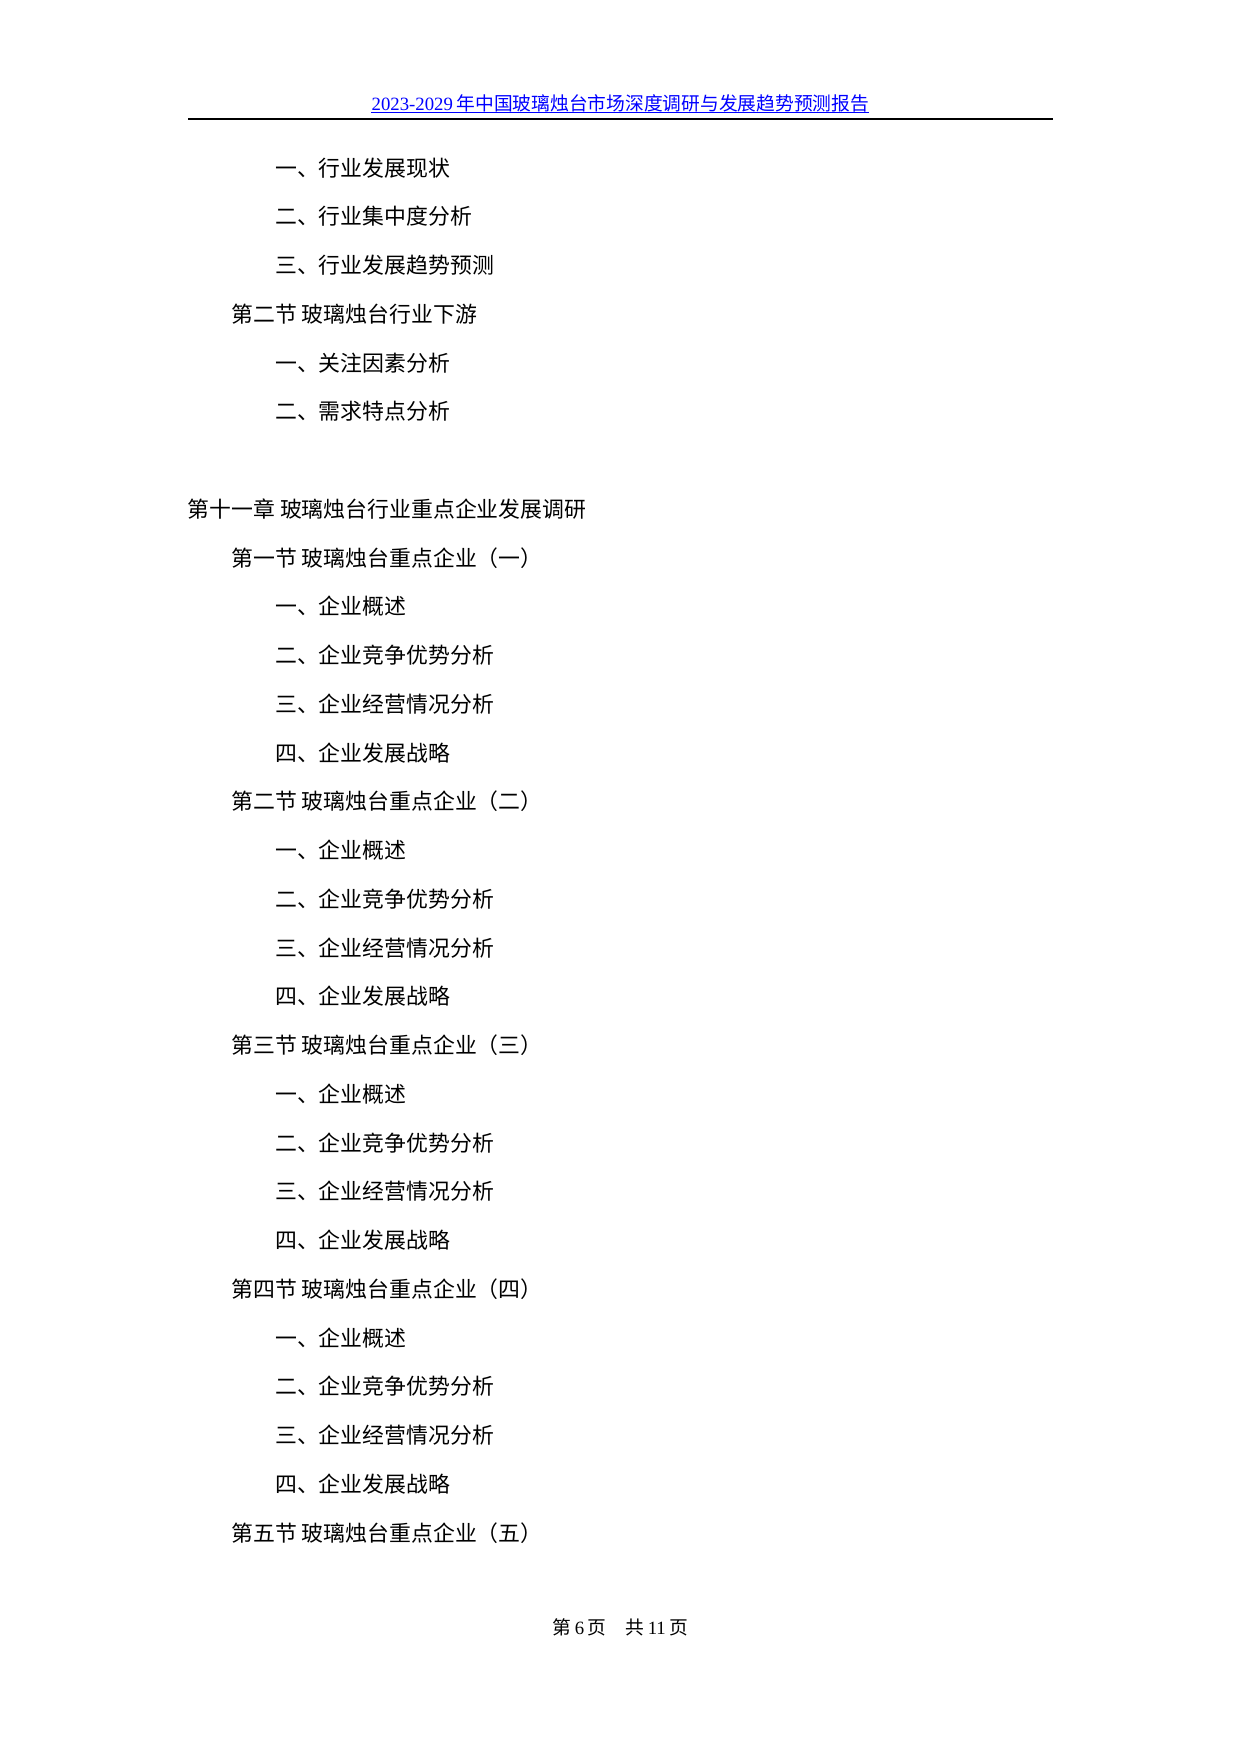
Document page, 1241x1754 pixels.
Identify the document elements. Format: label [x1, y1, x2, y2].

text [187, 150, 1053, 1548]
